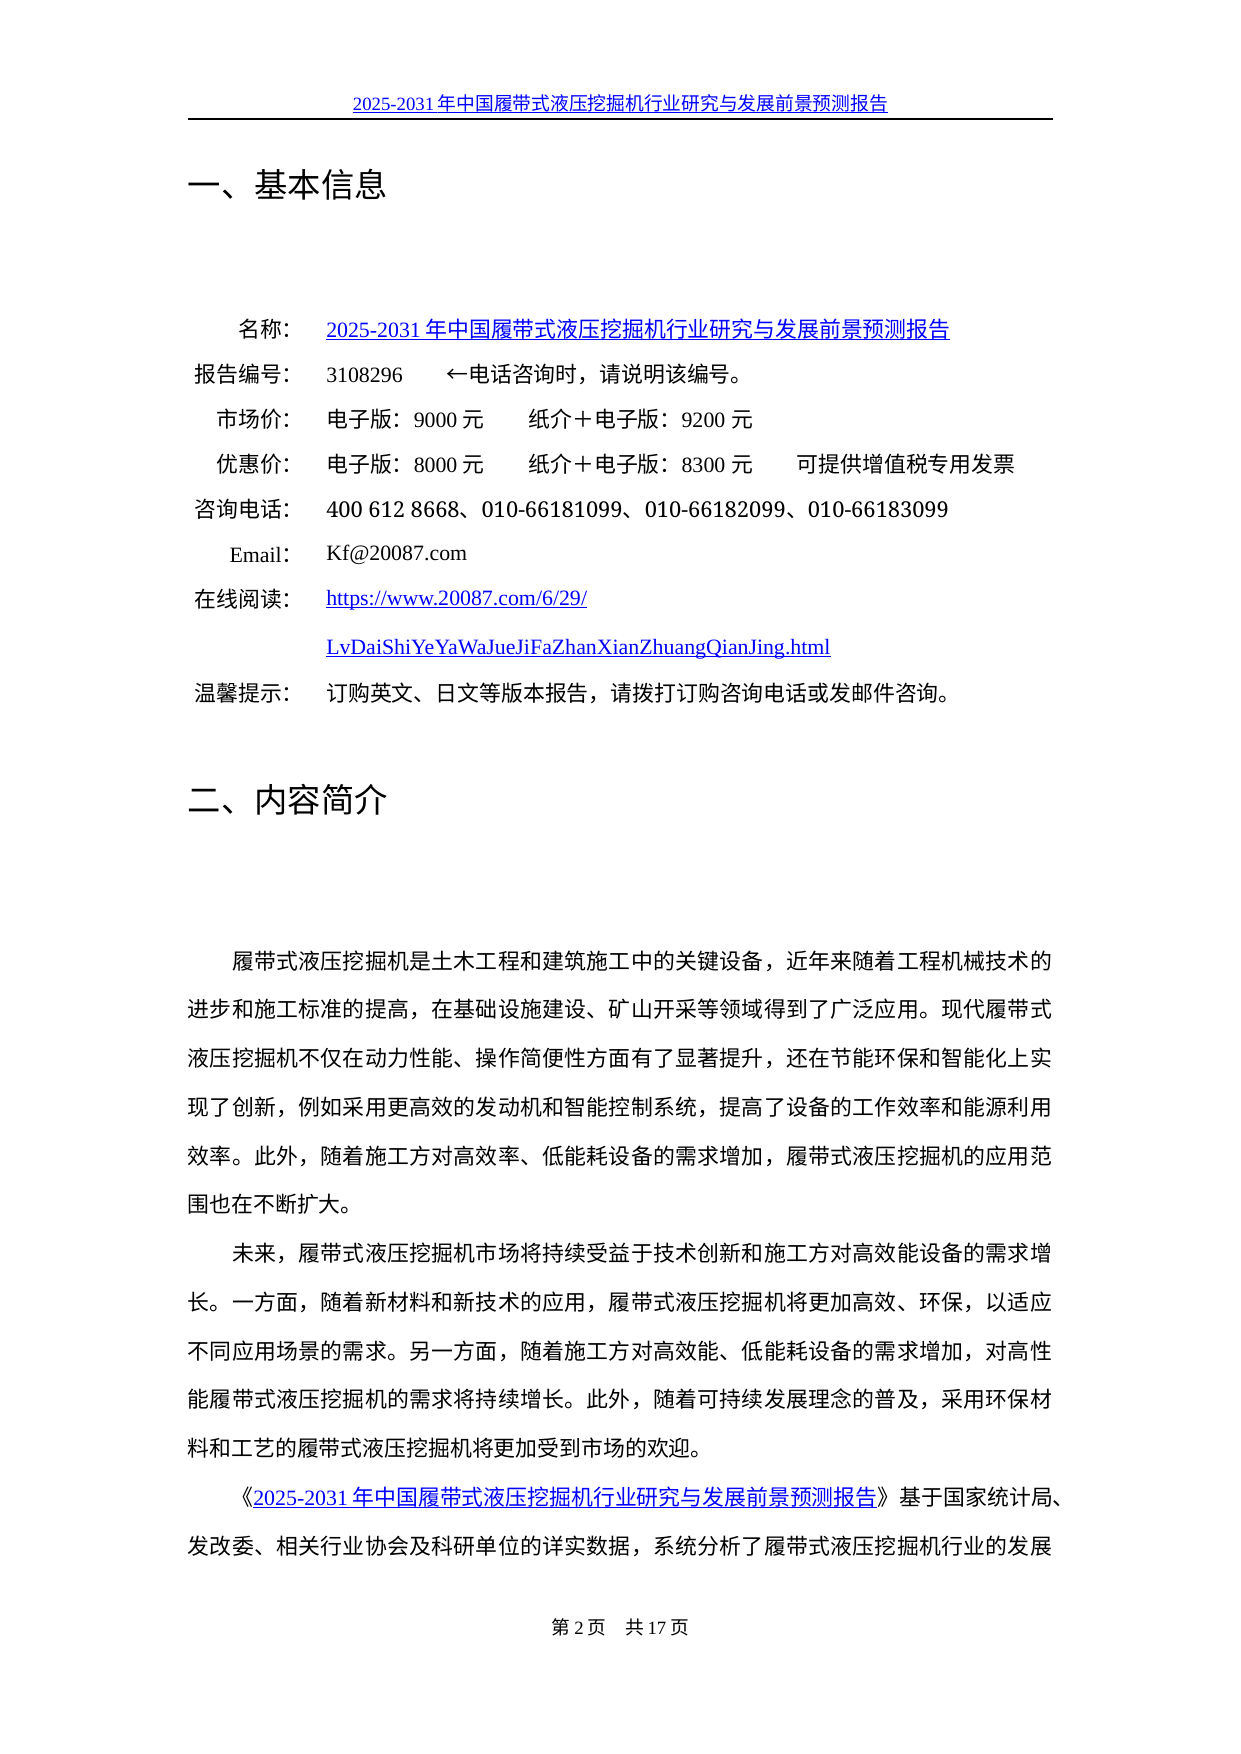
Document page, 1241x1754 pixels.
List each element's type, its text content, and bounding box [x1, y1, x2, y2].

table_cell Kf@20087.com [315, 537, 1073, 582]
title 二、内容简介 [187, 766, 1053, 831]
table_cell 报告编号： [167, 357, 315, 402]
table_cell 电子版：9000 元 纸介＋电子版：9200 元 [315, 402, 1073, 447]
table_cell 在线阅读： [167, 582, 315, 675]
table_cell Email： [167, 537, 315, 582]
table_header 2025-2031年中国履带式液压挖掘机行业研究与发展前景预测报告 [315, 312, 1073, 357]
table_cell [315, 582, 1073, 675]
table_cell 温馨提示： [167, 675, 315, 720]
table_cell 电子版：8000 元 纸介＋电子版：8300 元 可提供增值税专用发票 [315, 447, 1073, 492]
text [187, 943, 1053, 1561]
table_cell 咨询电话： [167, 492, 315, 537]
table_header 名称： [167, 312, 315, 357]
table_cell 3108296 ←电话咨询时，请说明该编号。 [315, 357, 1073, 402]
table_cell 400 612 8668、010-66181099、010-66182099、010-66183099 [315, 492, 1073, 537]
title 一、基本信息 [187, 150, 1053, 215]
table_cell 市场价： [167, 402, 315, 447]
table_cell 订购英文、日文等版本报告，请拨打订购咨询电话或发邮件咨询。 [315, 675, 1073, 720]
table_cell 优惠价： [167, 447, 315, 492]
